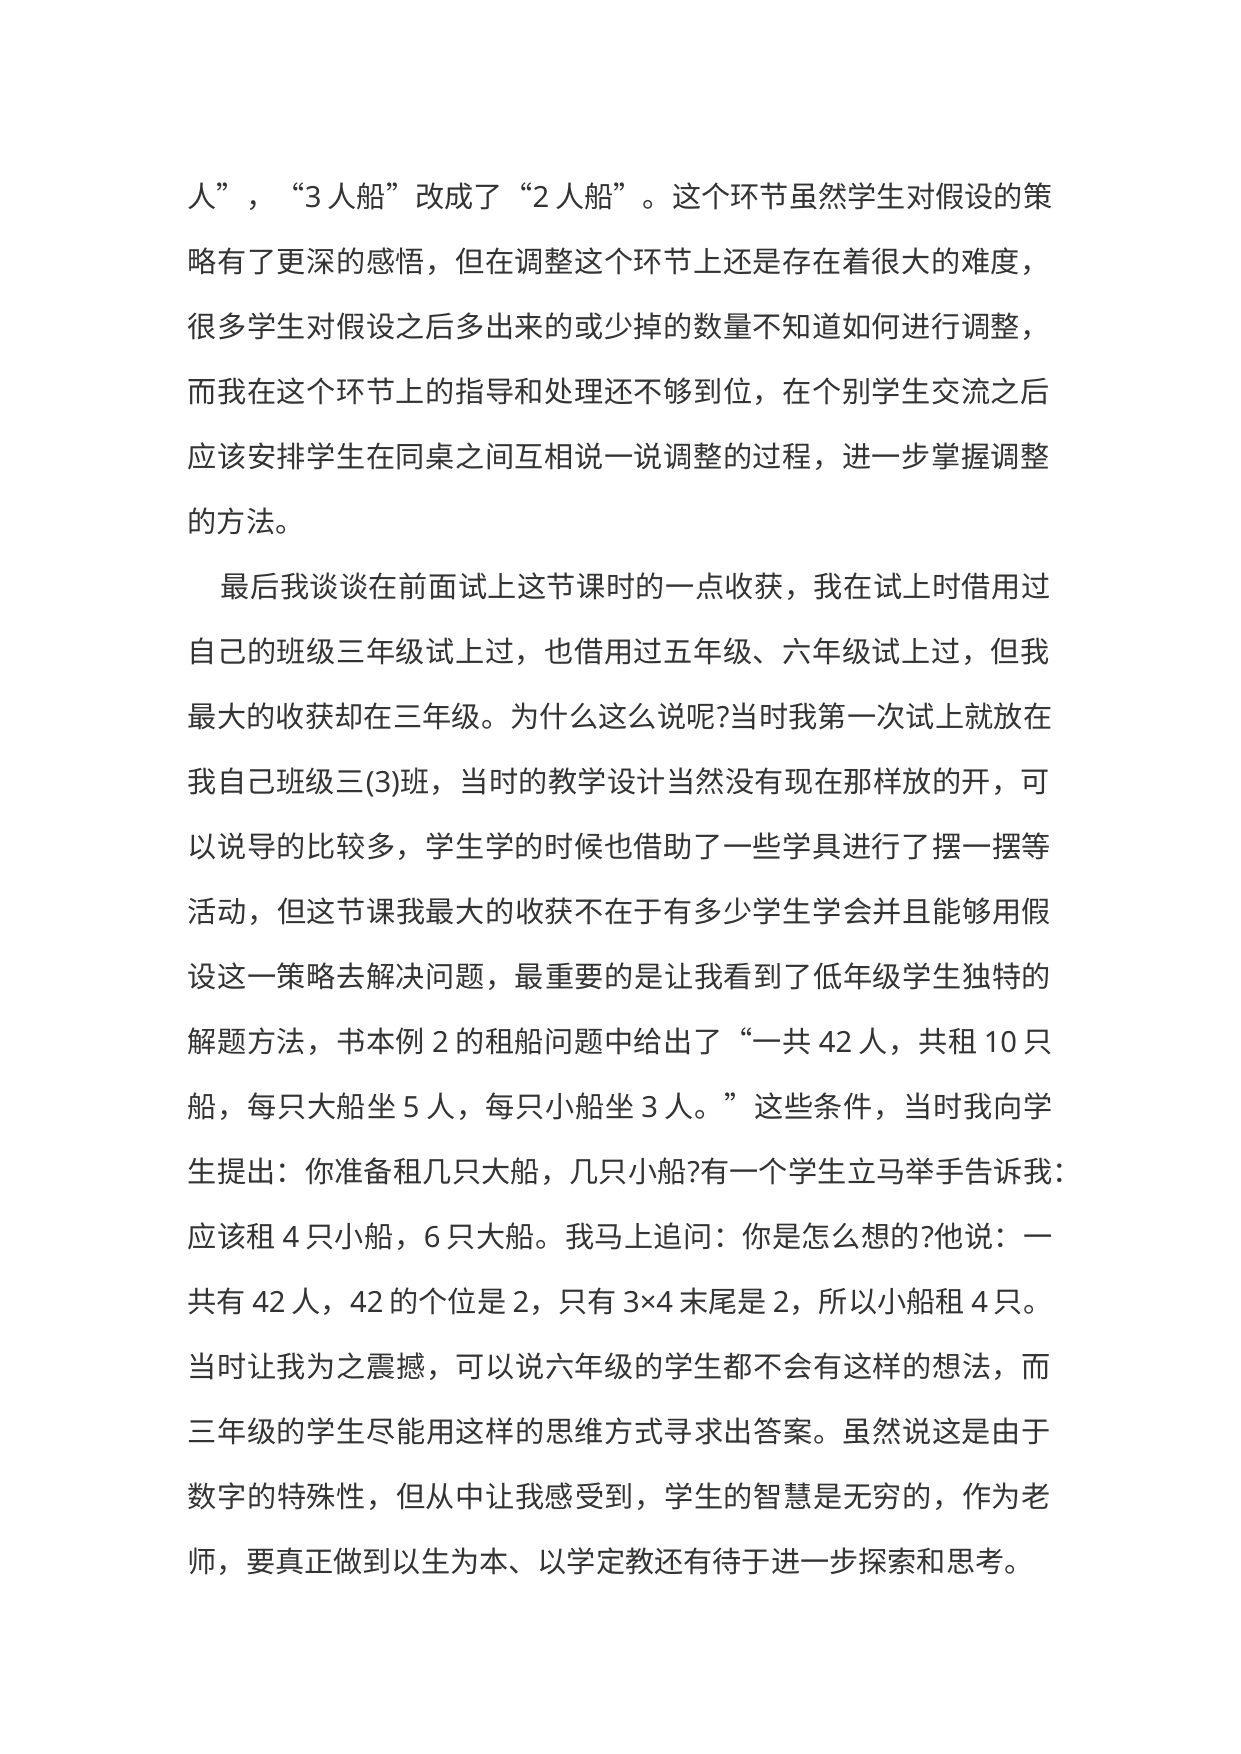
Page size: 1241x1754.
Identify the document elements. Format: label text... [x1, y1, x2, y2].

text 最后我谈谈在前面试上这节课时的一点收获，我在试上时借用过自己的班级三年级试上过，也借用过五年级、六年级试上过，但我最大的收获却在三年级。为什么这么说呢?当时我第一次试上就放在我自己班级三(3)班，当时的教学设计当然没有现在那样放的开，可以说导的比较多，学生学的时候也借助了一些学具进行了摆一摆等活动，但这节课我最大的收获不在于有多少学生学会并且能够用假设这一策略去解决问题，最重要的是让我看到了低年级学生独特的解题方法，书本例2的租船问题中给出了“一共42人，共租10只船，每只大船坐5人，每只小船坐3人。”这些条件，当时我向学生提出：你准备租几只大船，几只小船?有一个学生立马举手告诉我：应该租4只小船，6只大船。我马上追问：你是怎么想的?他说：一共有42人，42的个位是2，只有3×4末尾是2，所以小船租4只。当时让我为之震撼，可以说六年级的学生都不会有这样的想法，而三年级的学生尽能用这样的思维方式寻求出答案。虽然说这是由于数字的特殊性，但从中让我感受到，学生的智慧是无穷的，作为老师，要真正做到以生为本、以学定教还有待于进一步探索和思考。 [187, 552, 1053, 1592]
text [187, 162, 1053, 552]
